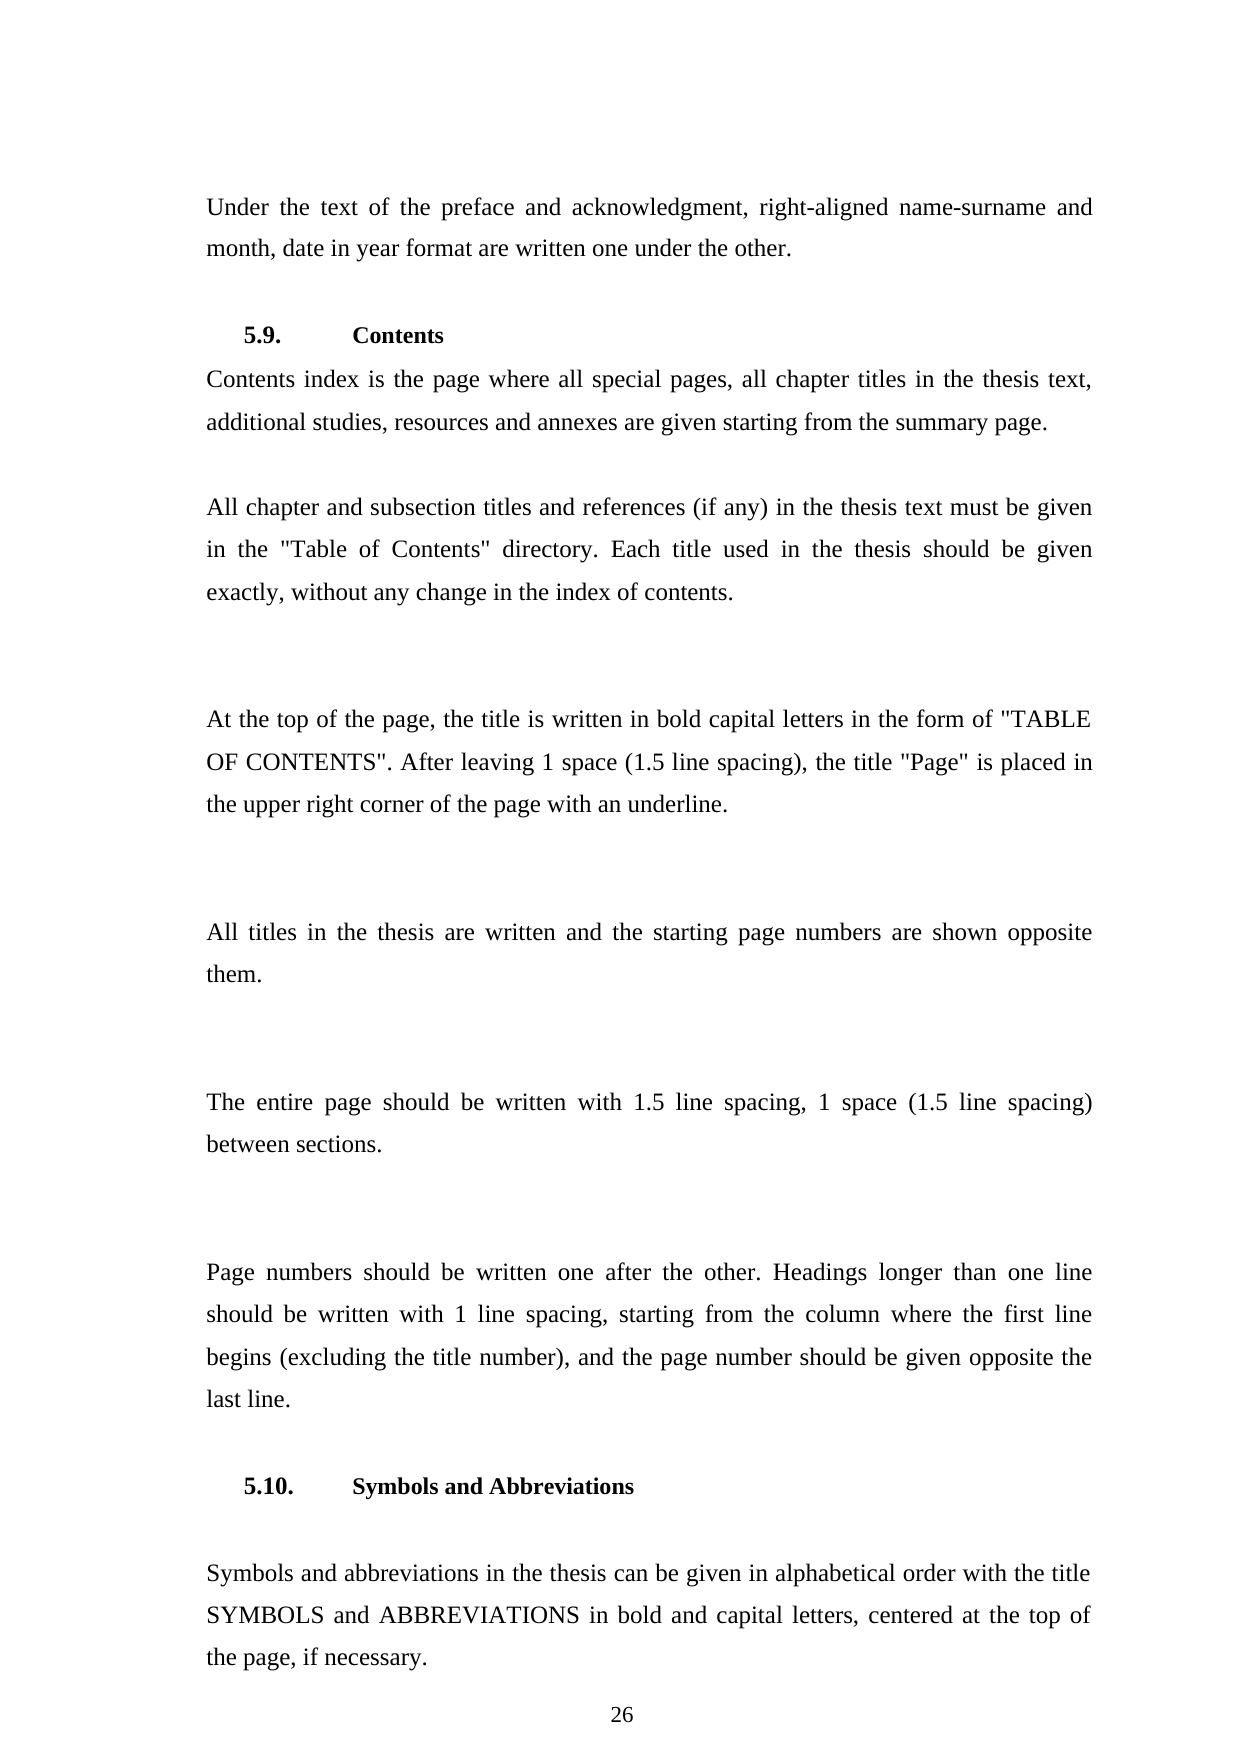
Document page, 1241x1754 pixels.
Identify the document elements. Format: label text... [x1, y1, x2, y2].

text Symbols and abbreviations in the thesis can be given in alphabetical order with the title SYMBOLS and ABBREVIATIONS in bold and capital letters, centered at the top of the page, if necessary. [206, 1558, 1092, 1671]
text At the top of the page, the title is written in bold capital letters in the form of "TABLE OF CONTENTS". After leaving 1 space (1.5 line spacing), the title "Page" is placed in the upper right corner of the page with an underline. [206, 704, 1094, 818]
text 5.9. Contents [244, 320, 1094, 349]
text All chapter and subsection titles and references (if any) in the thesis text must be given in the "Table of Contents" directory. Each title used in the thesis should be given exactly, without any change in the index of contents. [206, 492, 1094, 605]
text Under the text of the preface and acknowledgment, right-aligned name-surname and month, date in year format are written one under the other. [206, 192, 1094, 262]
text The entire page should be written with 1.5 line spacing, 1 space (1.5 line spacing) between sections. [206, 1087, 1094, 1158]
text Contents index is the page where all special pages, all chapter titles in the thesis text, additional studies, resources and annexes are given starting from the summary page. [206, 364, 1094, 435]
text All titles in the thesis are written and the starting page numbers are shown opposite them. [206, 917, 1094, 988]
text 5.10. Symbols and Abbreviations [244, 1471, 1094, 1499]
text Page numbers should be written one after the other. Headings longer than one line should be written with 1 line spacing, starting from the column where the first line begins (excluding the title number), and the page number should be given opposite the last line. [206, 1257, 1094, 1413]
